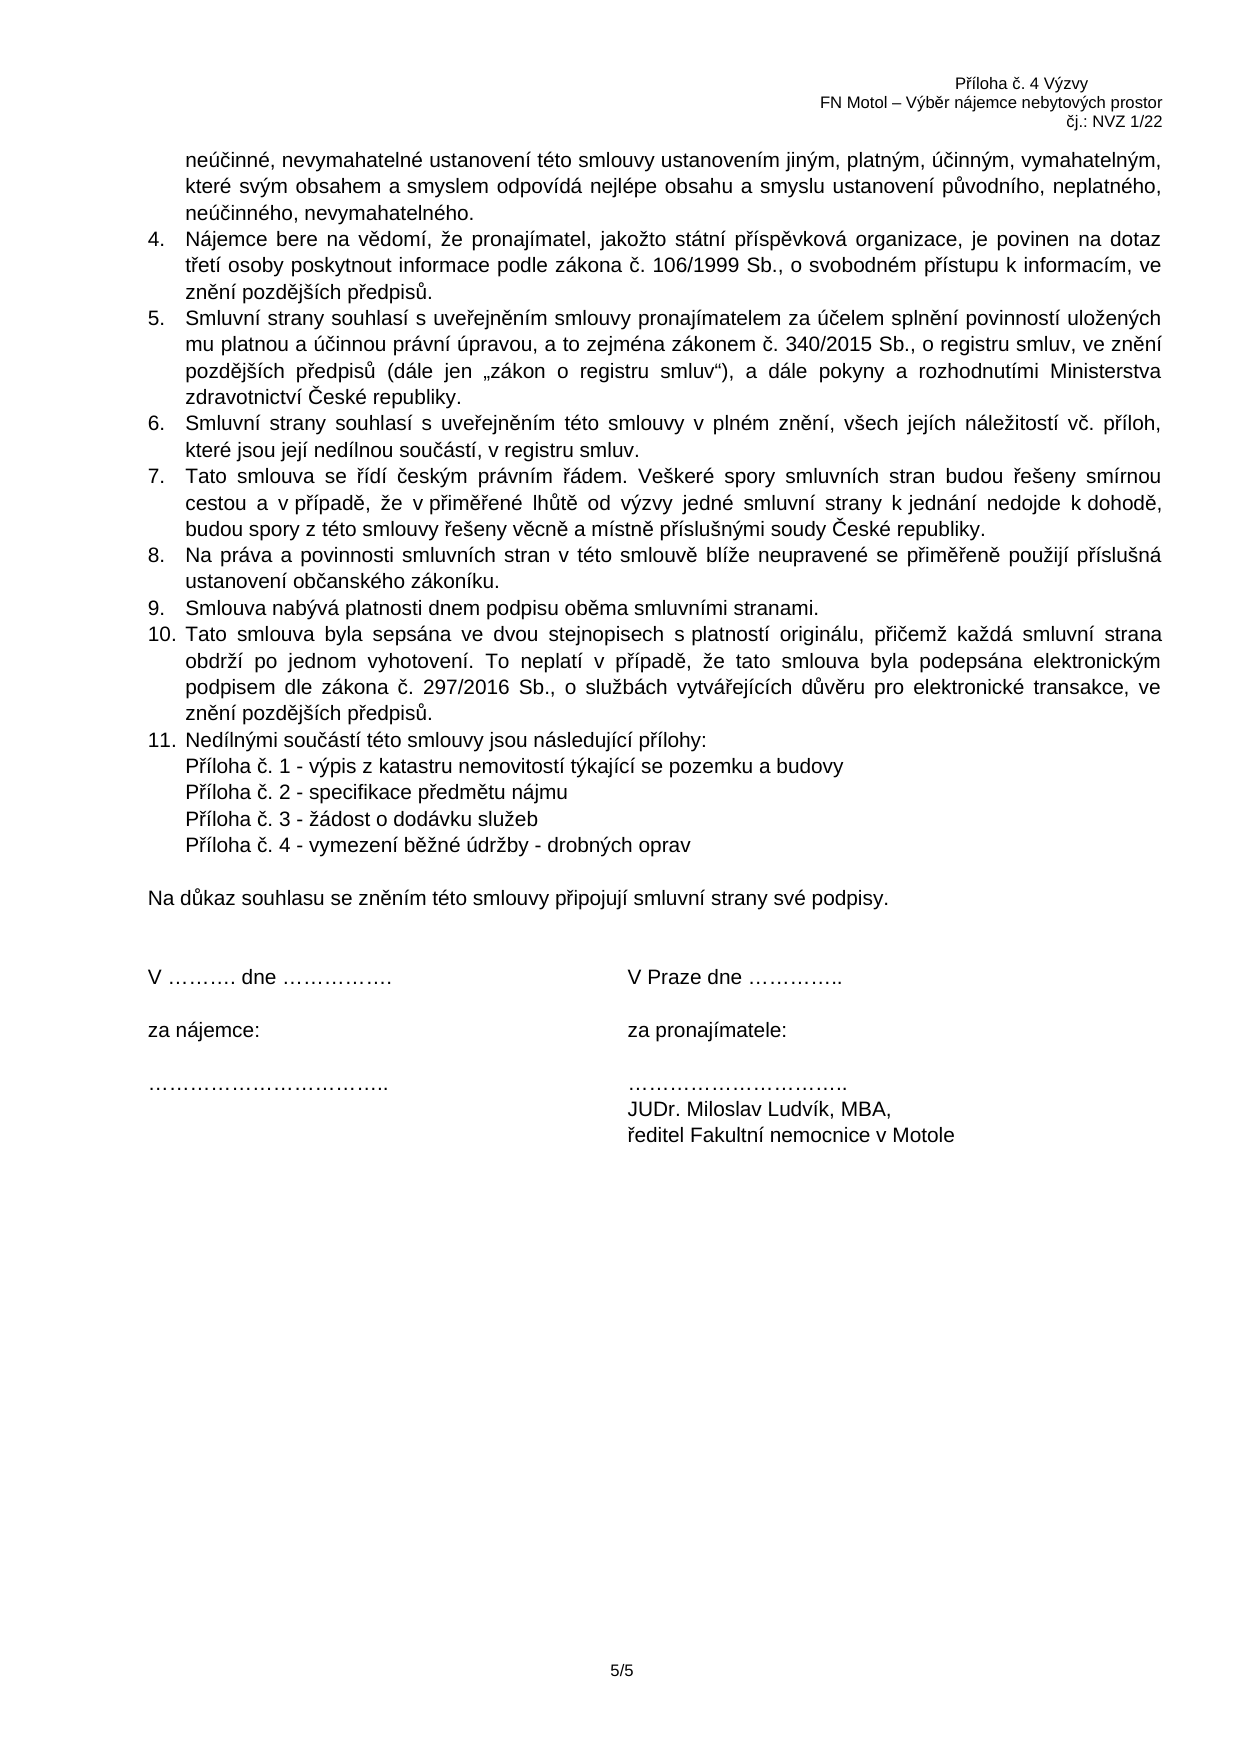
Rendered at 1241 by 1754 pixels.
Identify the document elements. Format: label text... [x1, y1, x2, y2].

list Smluvní strany souhlasí s uveřejněním této smlouvy v plném znění, všech jejích náležitostí vč. příloh, které jsou její nedílnou součástí, v registru smluv. [148, 411, 1162, 462]
text Příloha č. 1 - výpis z katastru nemovitostí týkající se pozemku a budovy [185, 754, 1162, 778]
list Tato smlouva byla sepsána ve dvou stejnopisech s platností originálu, přičemž každá smluvní strana obdrží po jednom vyhotovení. To neplatí v případě, že tato smlouva byla podepsána elektronickým podpisem dle zákona č. 297/2016 Sb., o službách vytvářejících důvěru pro elektronické transakce, ve znění pozdějších předpisů. [148, 622, 1162, 725]
table_cell za pronajímatele: ………………………….. JUDr. Miloslav Ludvík, MBA, ředitel Fakultní nemocnice v Motole [616, 991, 1096, 1150]
list Tato smlouva se řídí českým právním řádem. Veškeré spory smluvních stran budou řešeny smírnou cestou a v případě, že v přiměřené lhůtě od výzvy jedné smluvní strany k jednání nedojde k dohodě, budou spory z této smlouvy řešeny věcně a místně příslušnými soudy České republiky. [148, 464, 1162, 541]
list Smluvní strany souhlasí s uveřejněním smlouvy pronajímatelem za účelem splnění povinností uložených mu platnou a účinnou právní úpravou, a to zejména zákonem č. 340/2015 Sb., o registru smluv, ve znění pozdějších předpisů (dále jen „zákon o registru smluv“), a dále pokyny a rozhodnutími Ministerstva zdravotnictví České republiky. [148, 306, 1162, 409]
text Na důkaz souhlasu se zněním této smlouvy připojují smluvní strany své podpisy. [148, 886, 1162, 909]
text Příloha č. 2 - specifikace předmětu nájmu [185, 780, 1162, 804]
table_header V Praze dne ………….. [616, 938, 1096, 991]
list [148, 148, 1162, 224]
list Smlouva nabývá platnosti dnem podpisu oběma smluvními stranami. [148, 596, 1162, 620]
list Na práva a povinnosti smluvních stran v této smlouvě blíže neupravené se přiměřeně použijí příslušná ustanovení občanského zákoníku. [148, 543, 1162, 593]
text Příloha č. 3 - žádost o dodávku služeb [185, 807, 1162, 831]
list Nedílnými součástí této smlouvy jsou následující přílohy: [148, 727, 1162, 751]
table_header V ………. dne ……………. [136, 938, 616, 991]
table_cell za nájemce: …………………………….. [136, 991, 616, 1150]
text Příloha č. 4 - vymezení běžné údržby - drobných oprav [185, 833, 1162, 857]
list Nájemce bere na vědomí, že pronajímatel, jakožto státní příspěvková organizace, je povinen na dotaz třetí osoby poskytnout informace podle zákona č. 106/1999 Sb., o svobodném přístupu k informacím, ve znění pozdějších předpisů. [148, 227, 1162, 303]
